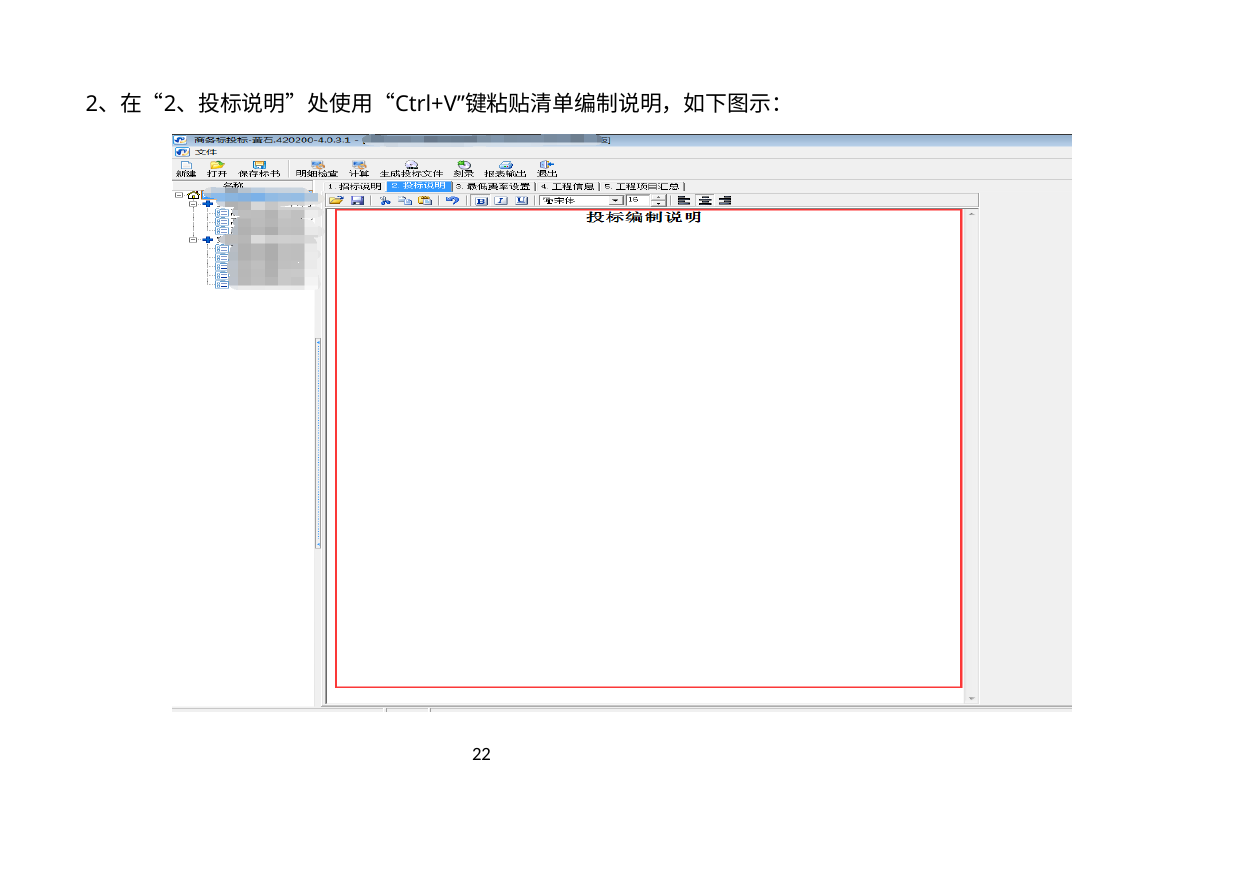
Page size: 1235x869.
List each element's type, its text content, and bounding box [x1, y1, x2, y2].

picture [172, 134, 1072, 712]
text 2、在“2、投标说明”处使用“Ctrl+V”键粘贴清单编制说明，如下图示： [85, 86, 1158, 118]
